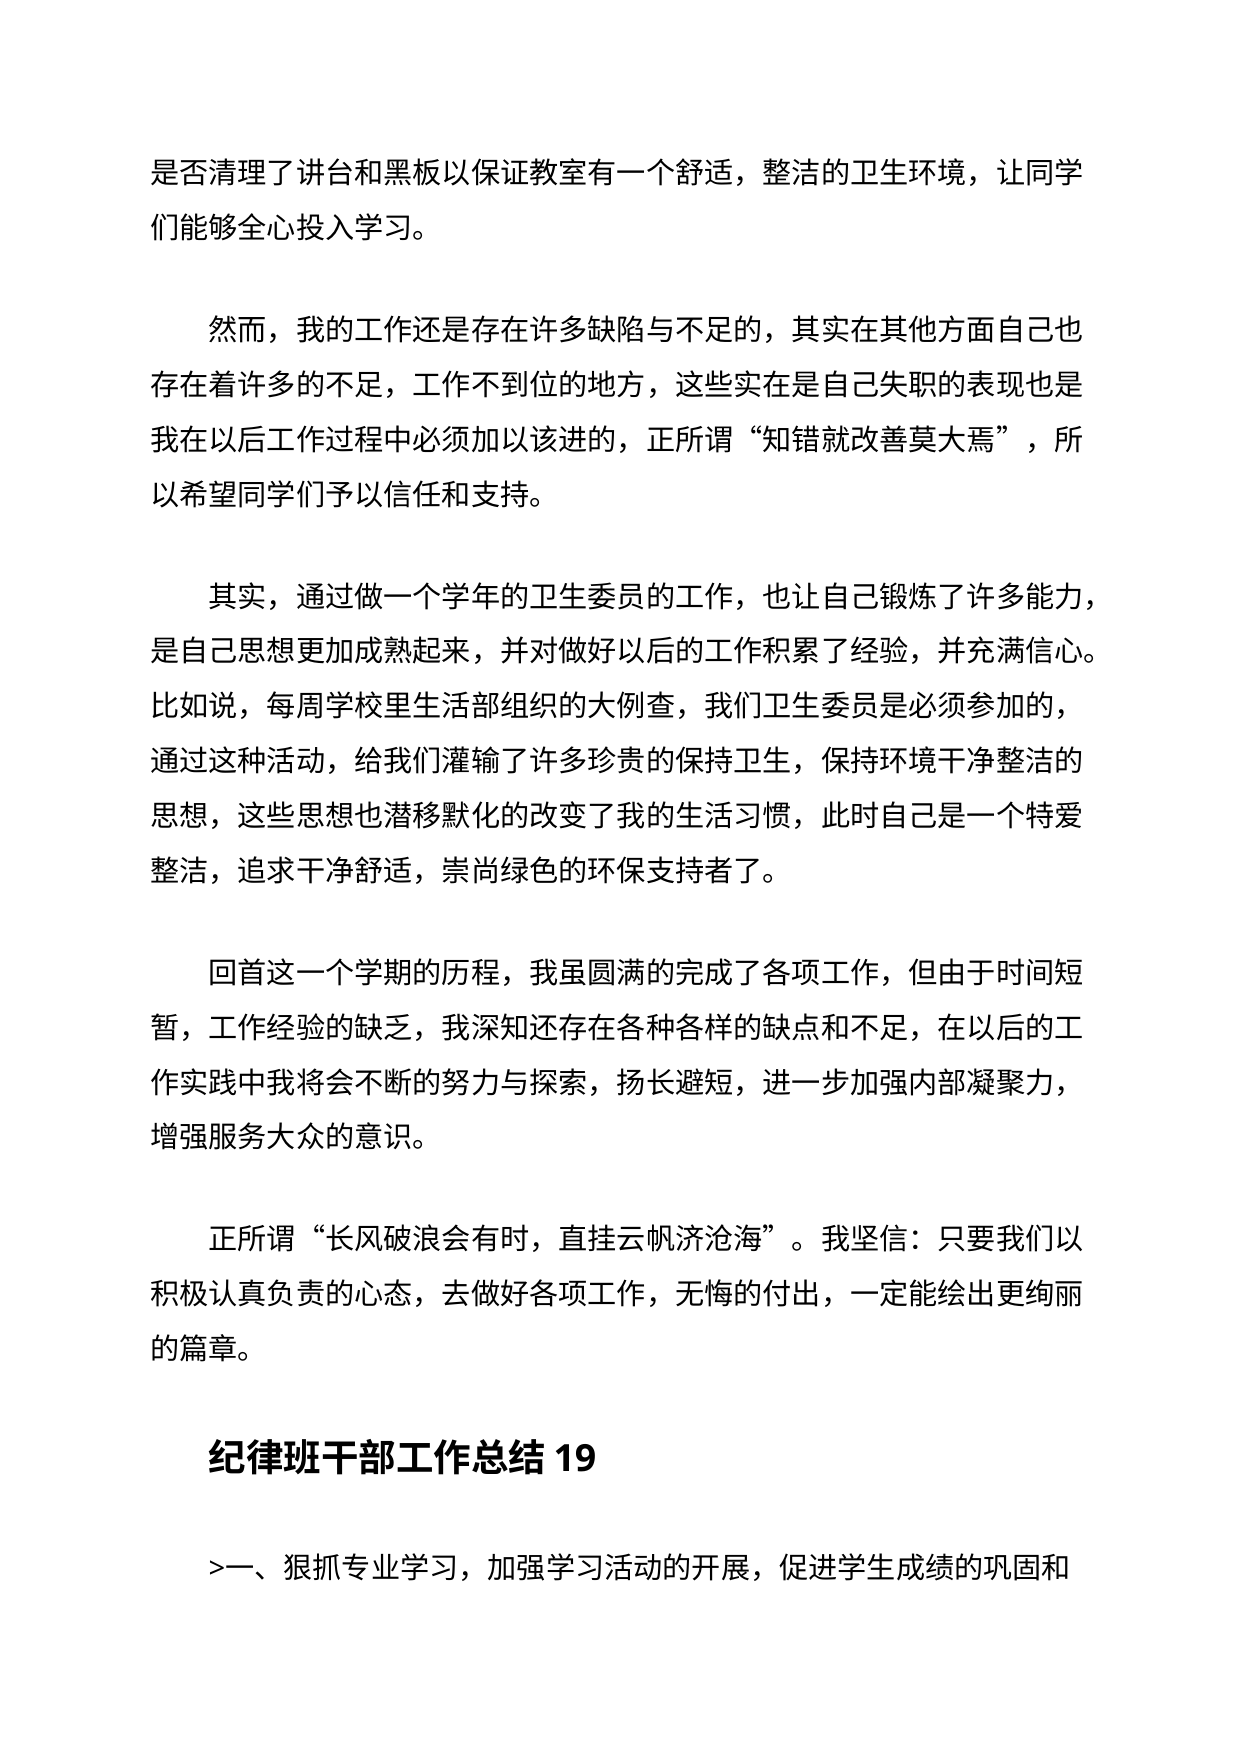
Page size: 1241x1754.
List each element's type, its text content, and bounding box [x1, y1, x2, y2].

text 纪律班干部工作总结19 [150, 1427, 1090, 1482]
text 其实，通过做一个学年的卫生委员的工作，也让自己锻炼了许多能力，是自己思想更加成熟起来，并对做好以后的工作积累了经验，并充满信心。比如说，每周学校里生活部组织的大例查，我们卫生委员是必须参加的，通过这种活动，给我们灌输了许多珍贵的保持卫生，保持环境干净整洁的思想，这些思想也潜移默化的改变了我的生活习惯，此时自己是一个特爱整洁，追求干净舒适，崇尚绿色的环保支持者了。 [150, 573, 1090, 890]
text 正所谓“长风破浪会有时，直挂云帆济沧海”。我坚信：只要我们以积极认真负责的心态，去做好各项工作，无悔的付出，一定能绘出更绚丽的篇章。 [150, 1216, 1090, 1368]
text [150, 150, 1090, 247]
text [150, 1545, 1090, 1587]
text 然而，我的工作还是存在许多缺陷与不足的，其实在其他方面自己也存在着许多的不足，工作不到位的地方，这些实在是自己失职的表现也是我在以后工作过程中必须加以该进的，正所谓“知错就改善莫大焉”，所以希望同学们予以信任和支持。 [150, 307, 1090, 514]
text 回首这一个学期的历程，我虽圆满的完成了各项工作，但由于时间短暂，工作经验的缺乏，我深知还存在各种各样的缺点和不足，在以后的工作实践中我将会不断的努力与探索，扬长避短，进一步加强内部凝聚力，增强服务大众的意识。 [150, 949, 1090, 1156]
